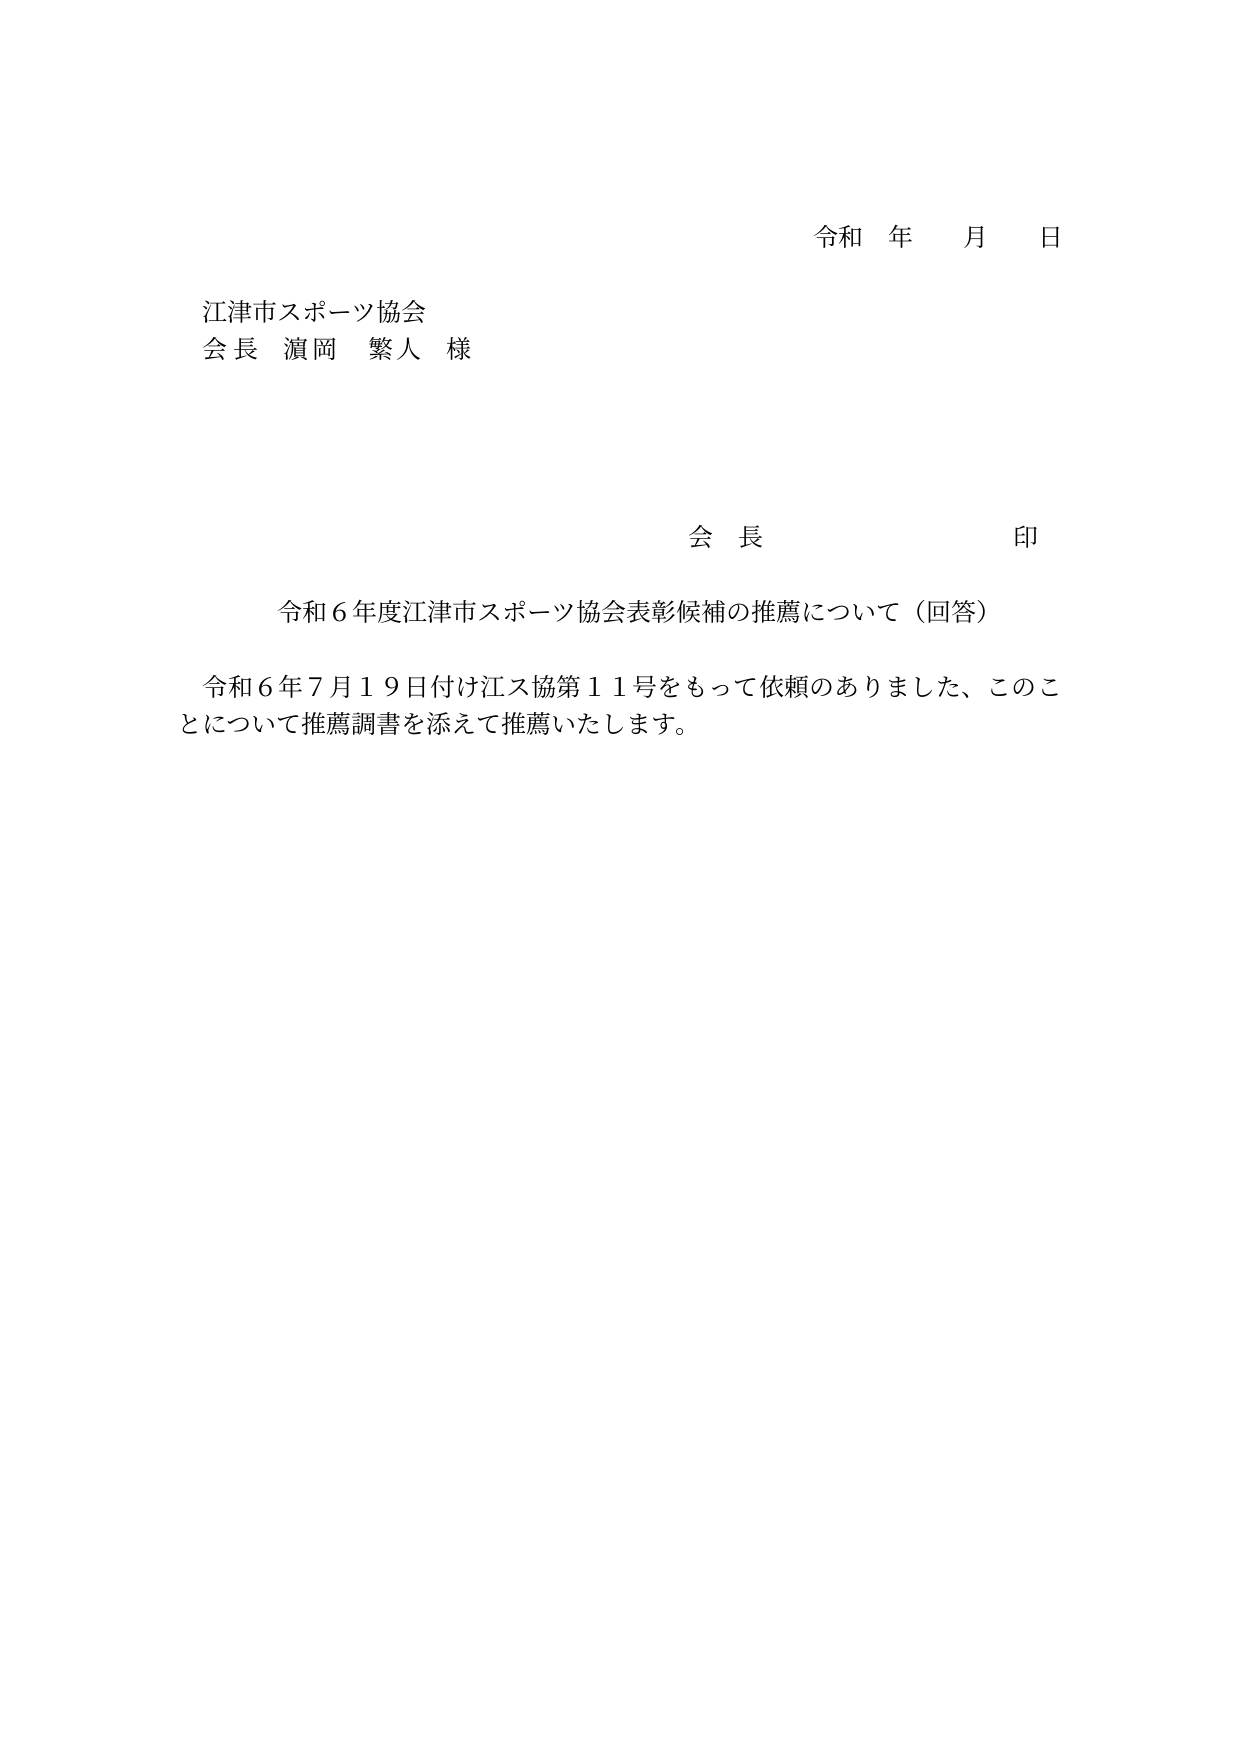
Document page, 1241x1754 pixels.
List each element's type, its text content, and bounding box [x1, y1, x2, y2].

text 令和 年 月 日 [177, 217, 1063, 254]
text 会 長 濵岡 繁人 様 [177, 329, 1063, 367]
text 会 長 印 [177, 517, 1038, 554]
text 江津市スポーツ協会 [177, 292, 1063, 329]
text 令和６年度江津市スポーツ協会表彰候補の推薦について（回答） [177, 592, 1063, 629]
text 令和６年７月１９日付け江ス協第１１号をもって依頼のありました、このことについて推薦調書を添えて推薦いたします。 [177, 667, 1063, 742]
